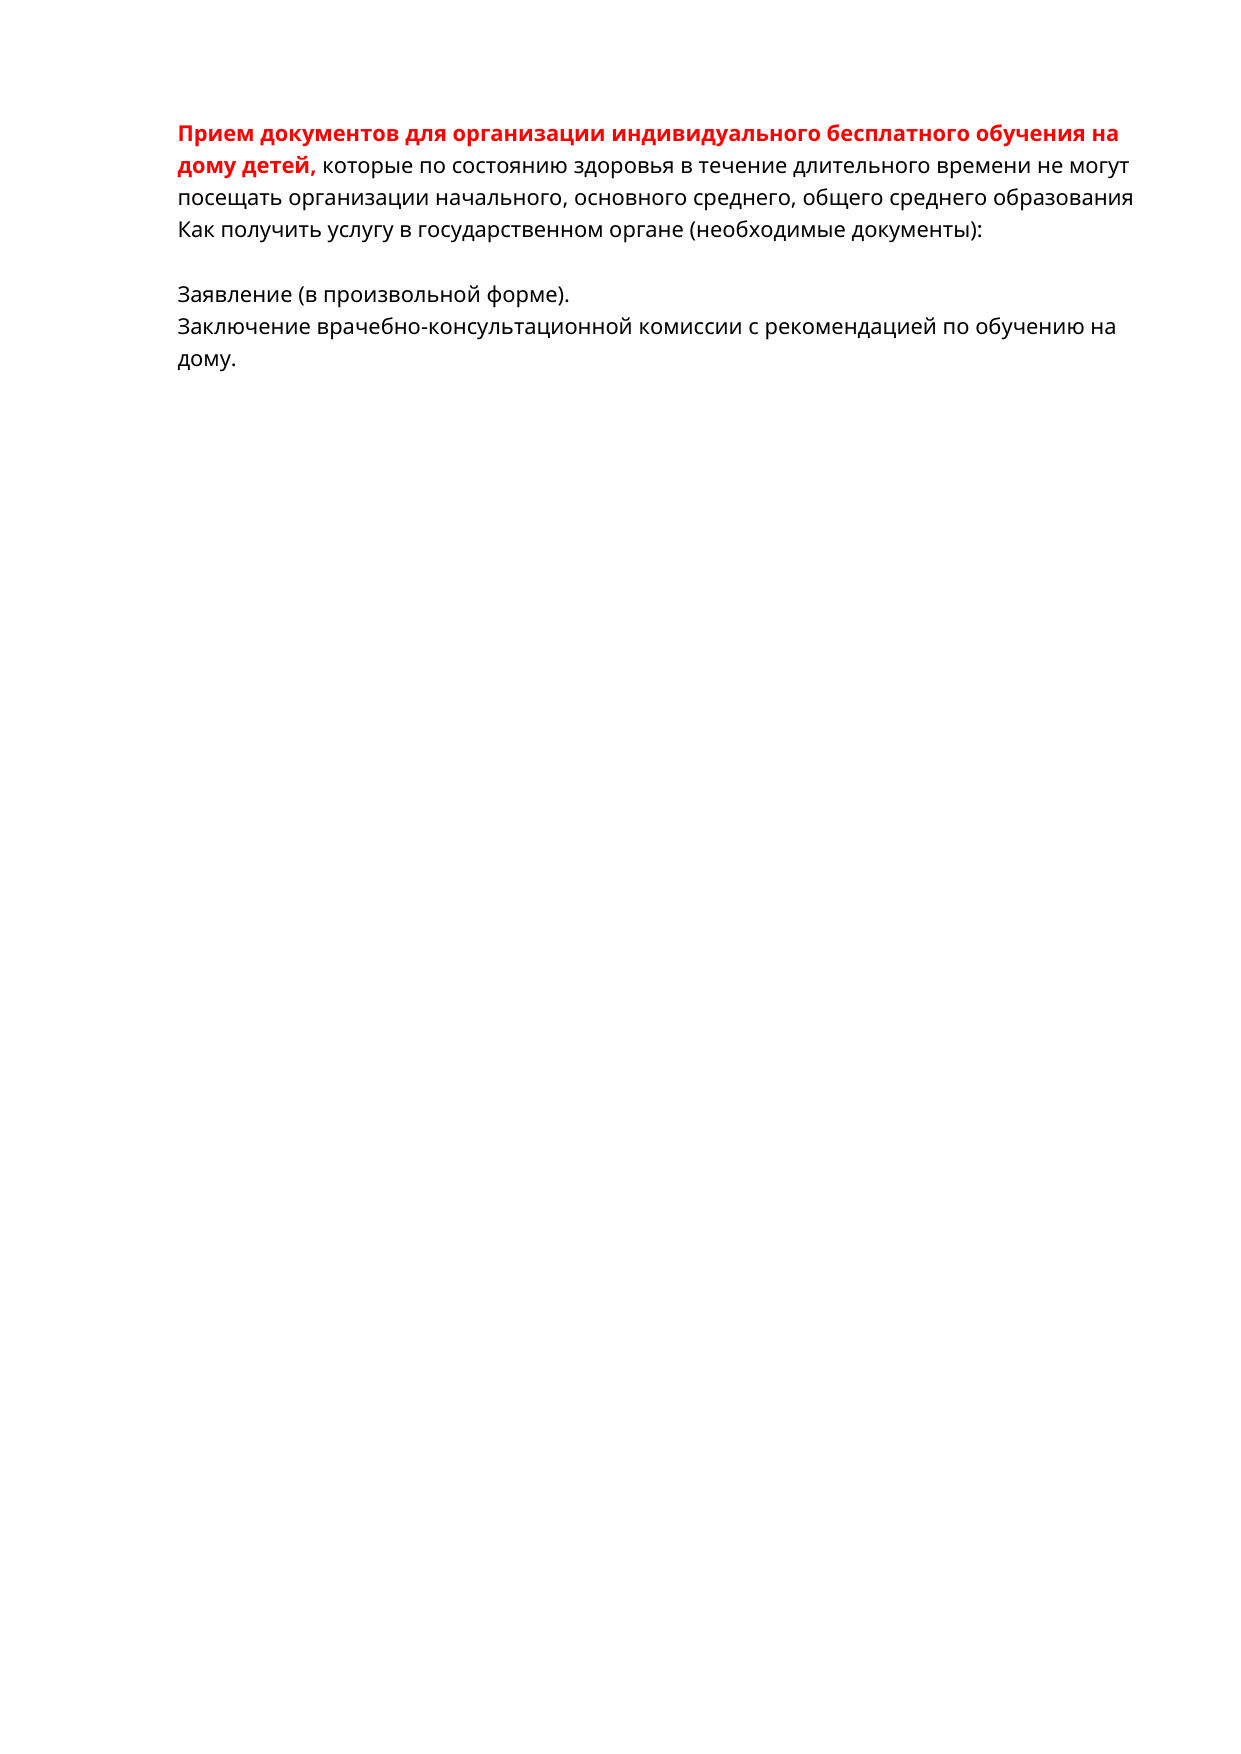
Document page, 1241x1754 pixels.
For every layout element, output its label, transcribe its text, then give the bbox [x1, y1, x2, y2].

text Прием документов для организации индивидуального бесплатного обучения на дому детей, которые по состоянию здоровья в течение длительного времени не могут посещать организации начального, основного среднего, общего среднего образования Как получить услугу в государственном органе (необходимые документы): Заявление (в произвольной форме). Заключение врачебно-консультационной комиссии с рекомендацией по обучению на дому. [177, 118, 1152, 372]
